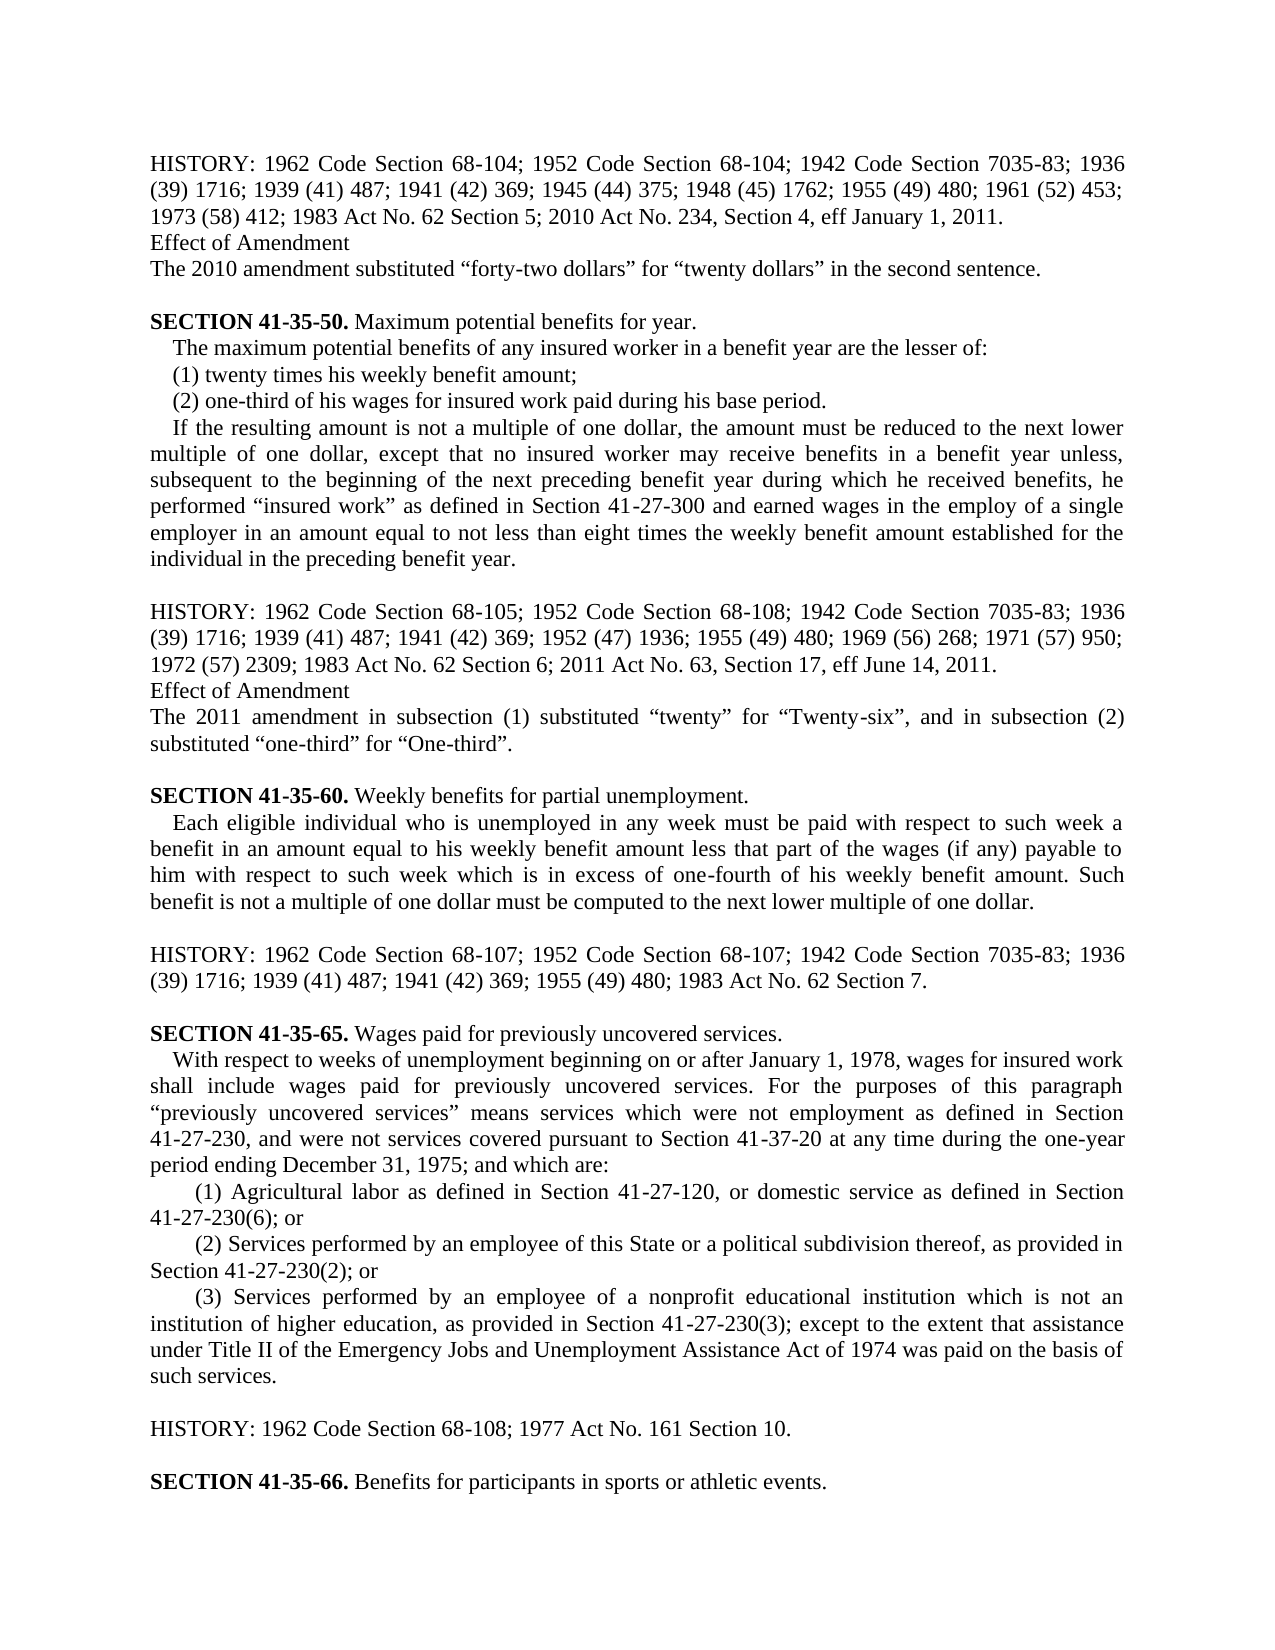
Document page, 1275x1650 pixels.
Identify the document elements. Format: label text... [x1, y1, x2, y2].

text The maximum potential benefits of any insured worker in a benefit year are the lesser of: [150, 334, 1125, 361]
text Each eligible individual who is unemployed in any week must be paid with respect to such week a benefit in an amount equal to his weekly benefit amount less that part of the wages (if any) payable to him with respect to such week which is in excess of one-fourth of his weekly benefit amount. Such benefit is not a multiple of one dollar must be computed to the next lower multiple of one dollar. [150, 809, 1125, 914]
text (2) Services performed by an employee of this State or a political subdivision thereof, as provided in Section 41-27-230(2); or [150, 1231, 1125, 1283]
text (1) Agricultural labor as defined in Section 41-27-120, or domestic service as defined in Section 41-27-230(6); or [150, 1178, 1125, 1231]
text Effect of Amendment [150, 677, 1125, 703]
text HISTORY: 1962 Code Section 68-104; 1952 Code Section 68-104; 1942 Code Section 7035-83; 1936 (39) 1716; 1939 (41) 487; 1941 (42) 369; 1945 (44) 375; 1948 (45) 1762; 1955 (49) 480; 1961 (52) 453; 1973 (58) 412; 1983 Act No. 62 Section 5; 2010 Act No. 234, Section 4, eff January 1, 2011. [150, 150, 1125, 229]
text SECTION 41-35-65. Wages paid for previously uncovered services. [150, 1020, 1125, 1046]
text If the resulting amount is not a multiple of one dollar, the amount must be reduced to the next lower multiple of one dollar, except that no insured worker may receive benefits in a benefit year unless, subsequent to the beginning of the next preceding benefit year during which he received benefits, he performed “insured work” as defined in Section 41-27-300 and earned wages in the employ of a single employer in an amount equal to not less than eight times the weekly benefit amount established for the individual in the preceding benefit year. [150, 413, 1125, 572]
text SECTION 41-35-66. Benefits for participants in sports or athletic events. [150, 1468, 1125, 1494]
text Effect of Amendment [150, 229, 1125, 255]
text (1) twenty times his weekly benefit amount; [150, 361, 1125, 387]
text With respect to weeks of unemployment beginning on or after January 1, 1978, wages for insured work shall include wages paid for previously uncovered services. For the purposes of this paragraph “previously uncovered services” means services which were not employment as defined in Section 41-27-230, and were not services covered pursuant to Section 41-37-20 at any time during the one-year period ending December 31, 1975; and which are: [150, 1046, 1125, 1178]
text HISTORY: 1962 Code Section 68-108; 1977 Act No. 161 Section 10. [150, 1415, 1125, 1441]
text SECTION 41-35-50. Maximum potential benefits for year. [150, 308, 1125, 334]
text HISTORY: 1962 Code Section 68-105; 1952 Code Section 68-108; 1942 Code Section 7035-83; 1936 (39) 1716; 1939 (41) 487; 1941 (42) 369; 1952 (47) 1936; 1955 (49) 480; 1969 (56) 268; 1971 (57) 950; 1972 (57) 2309; 1983 Act No. 62 Section 6; 2011 Act No. 63, Section 17, eff June 14, 2011. [150, 598, 1125, 677]
text (3) Services performed by an employee of a nonprofit educational institution which is not an institution of higher education, as provided in Section 41-27-230(3); except to the extent that assistance under Title II of the Emergency Jobs and Unemployment Assistance Act of 1974 was paid on the basis of such services. [150, 1283, 1125, 1389]
text The 2010 amendment substituted “forty-two dollars” for “twenty dollars” in the second sentence. [150, 255, 1125, 282]
text (2) one-third of his wages for insured work paid during his base period. [150, 387, 1125, 413]
text HISTORY: 1962 Code Section 68-107; 1952 Code Section 68-107; 1942 Code Section 7035-83; 1936 (39) 1716; 1939 (41) 487; 1941 (42) 369; 1955 (49) 480; 1983 Act No. 62 Section 7. [150, 941, 1125, 993]
text SECTION 41-35-60. Weekly benefits for partial unemployment. [150, 782, 1125, 809]
text The 2011 amendment in subsection (1) substituted “twenty” for “Twenty-six”, and in subsection (2) substituted “one-third” for “One-third”. [150, 703, 1125, 756]
